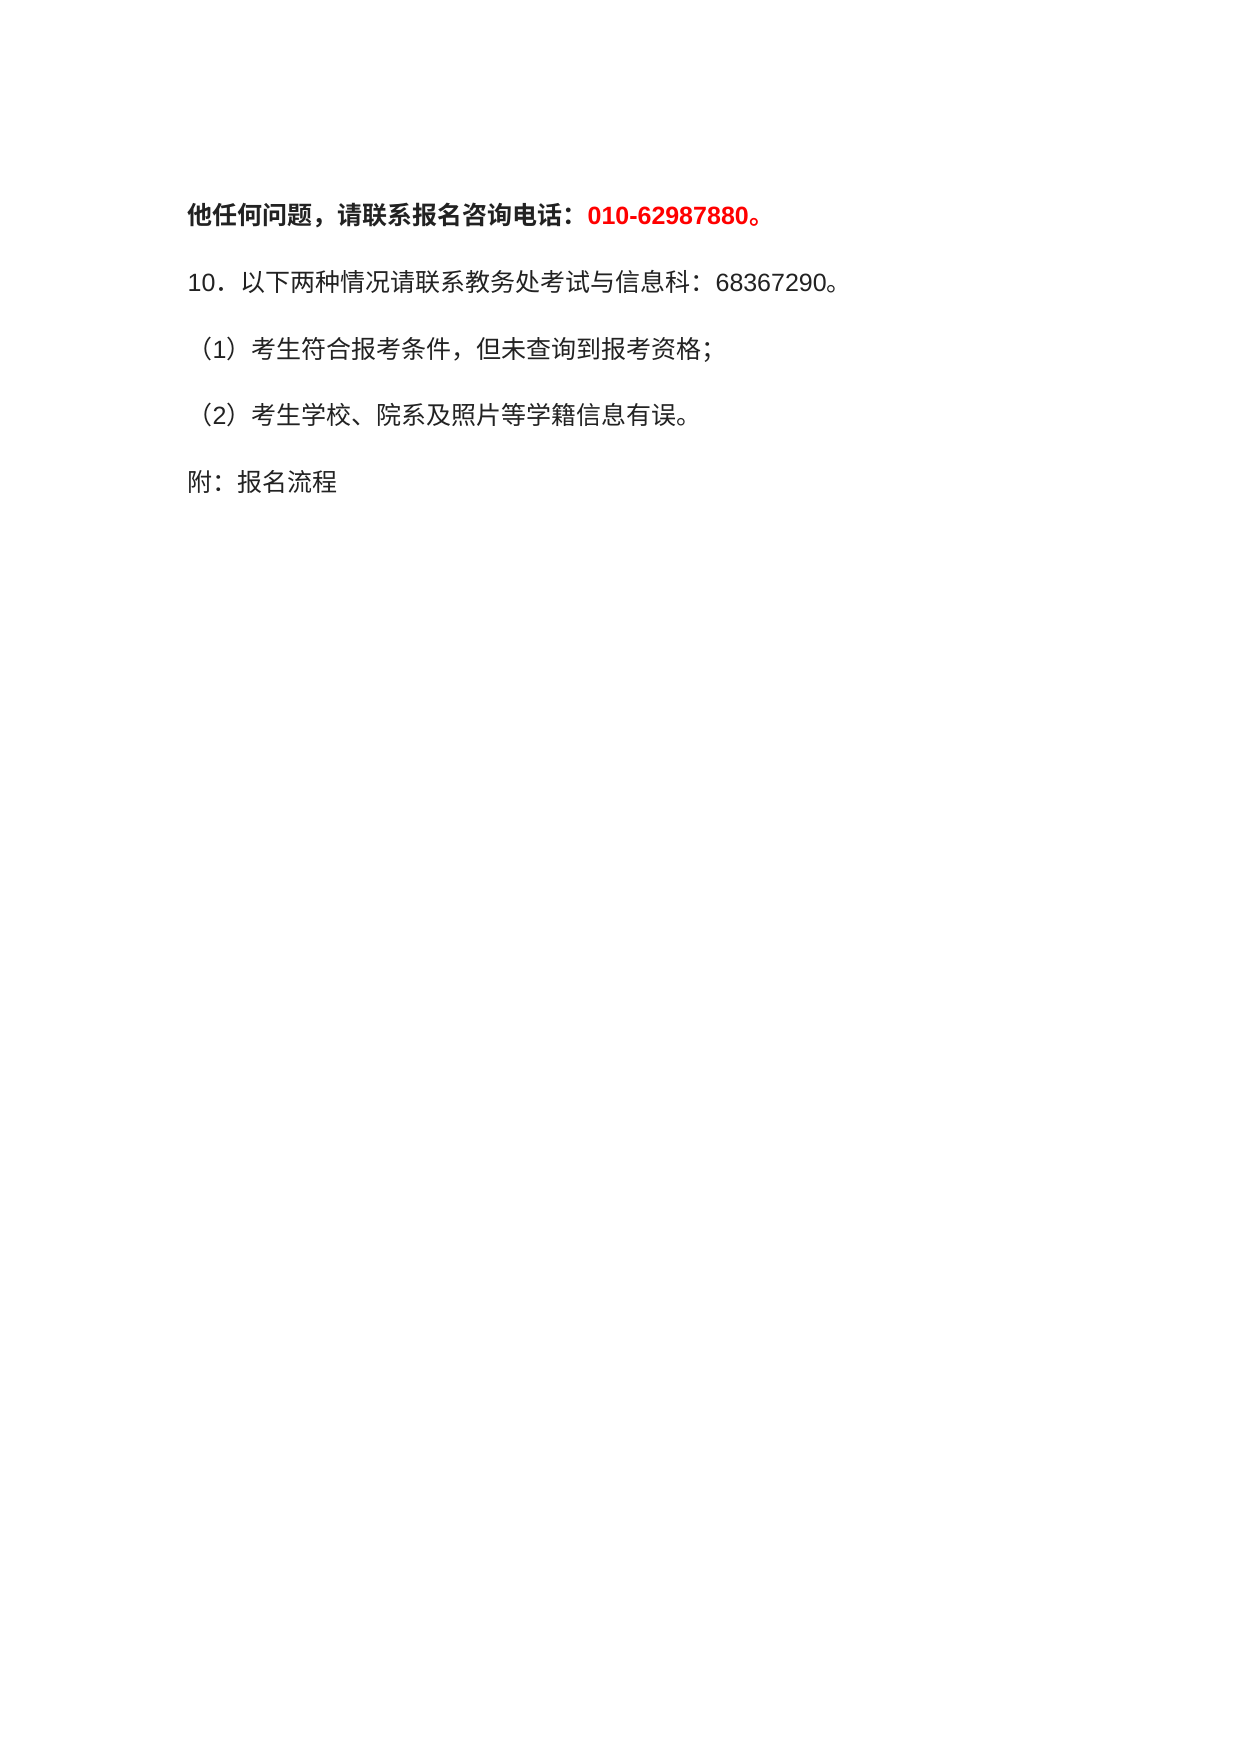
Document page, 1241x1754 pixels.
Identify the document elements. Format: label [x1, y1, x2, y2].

table_header [186, 165, 1051, 530]
